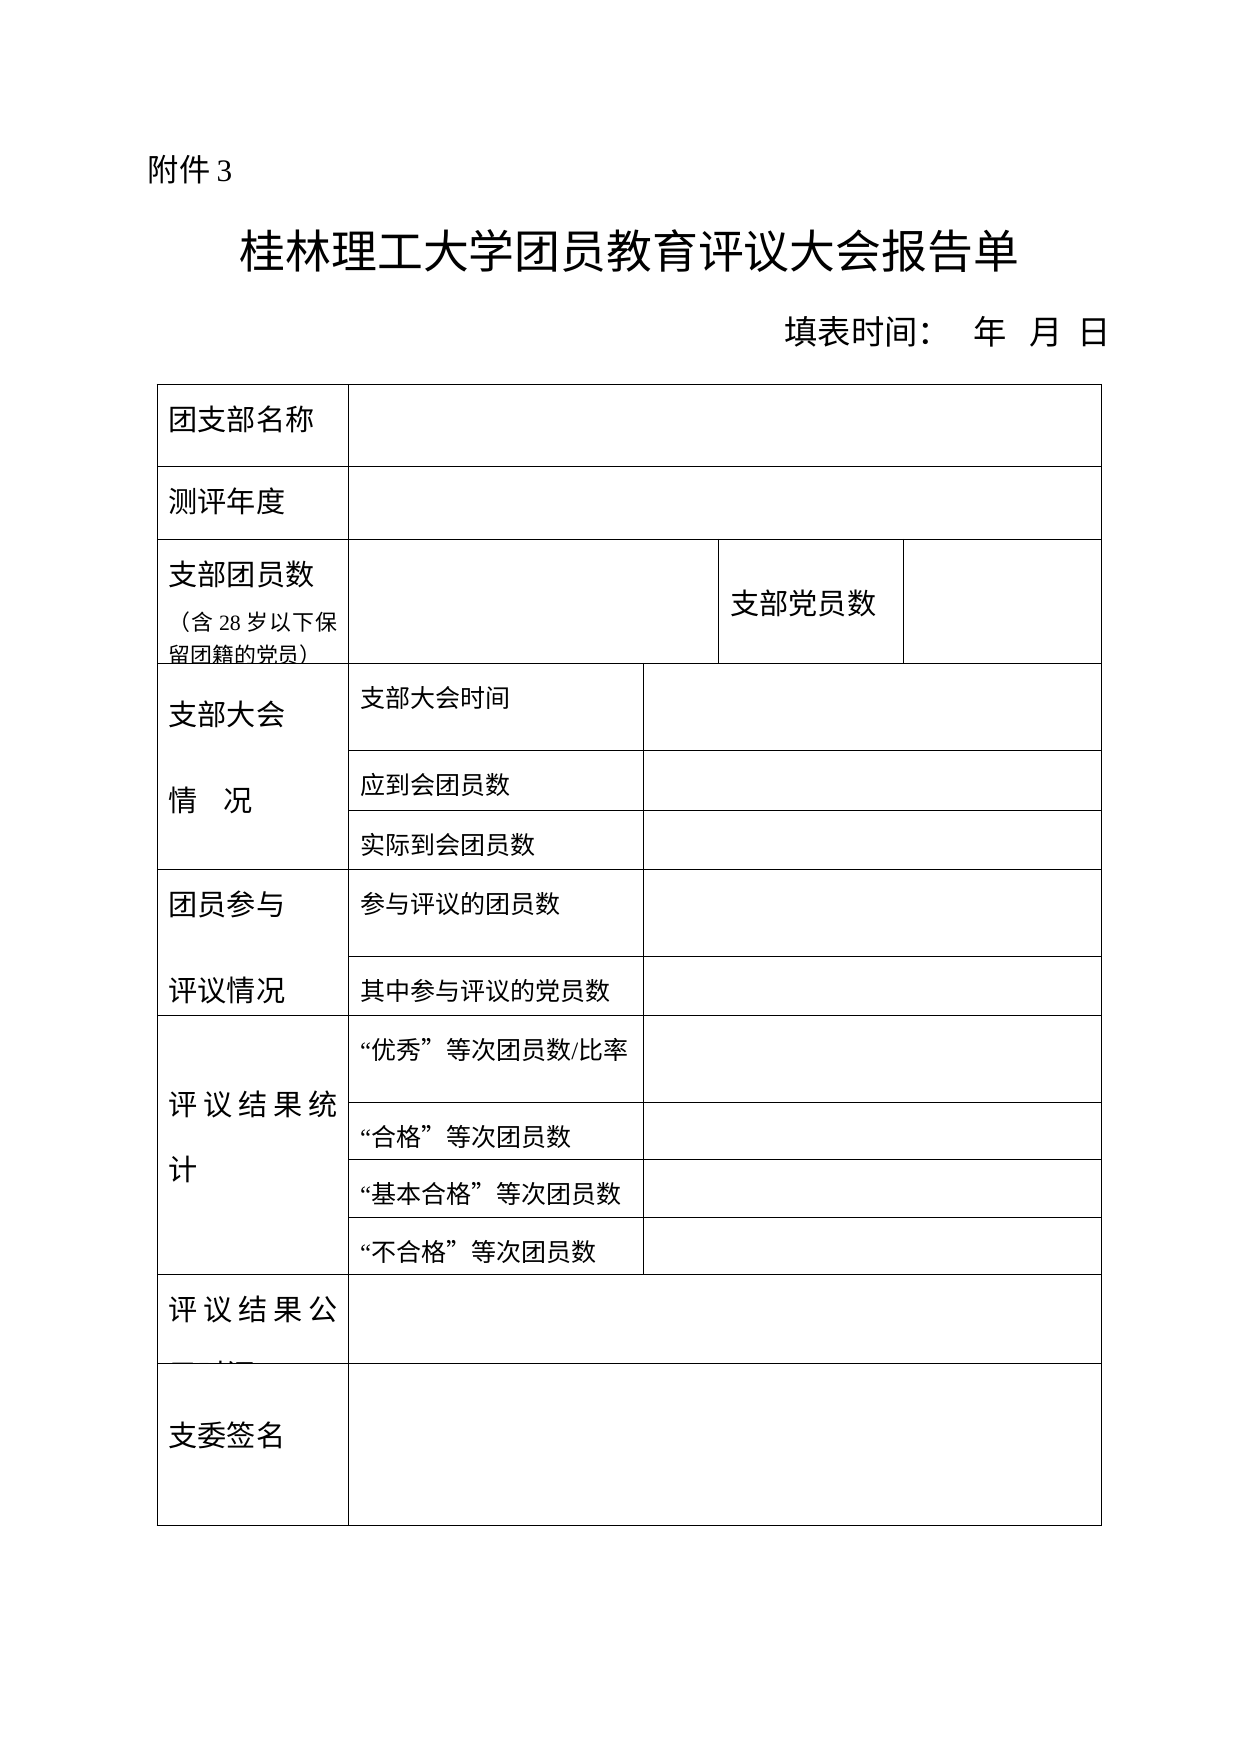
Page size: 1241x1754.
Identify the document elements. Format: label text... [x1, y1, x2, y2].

table_header [349, 385, 1101, 466]
table_cell [349, 1364, 1101, 1524]
table_cell 支委签名 [158, 1364, 348, 1524]
text 填表时间： 年 月 日 [148, 298, 1110, 363]
table_cell 支部大会 情 况 [158, 664, 348, 869]
table_cell 实际到会团员数 [349, 811, 643, 869]
table_cell 评议结果统计 [158, 1016, 348, 1274]
text 桂林理工大学团员教育评议大会报告单 [148, 200, 1110, 298]
table_cell [644, 957, 1101, 1015]
table_cell [904, 540, 1101, 663]
table_cell 测评年度 [158, 467, 348, 539]
table_cell [644, 664, 1101, 750]
table_cell [644, 811, 1101, 869]
table_cell “优秀”等次团员数/比率 [349, 1016, 643, 1102]
table_cell 其中参与评议的党员数 [349, 957, 643, 1015]
table_cell “不合格”等次团员数 [349, 1218, 643, 1274]
text 附件3 [148, 135, 1110, 200]
table_cell 支部党员数 [719, 540, 903, 663]
table_cell 支部团员数 （含28岁以下保留团籍的党员） [158, 540, 348, 663]
table_cell 评议结果公示时间 [158, 1275, 348, 1363]
table_header 团支部名称 [158, 385, 348, 466]
table_cell [644, 1103, 1101, 1159]
table_cell [349, 1275, 1101, 1363]
table_cell “基本合格”等次团员数 [349, 1160, 643, 1217]
table_cell 应到会团员数 [349, 751, 643, 810]
table_cell [644, 1016, 1101, 1102]
table_cell “合格”等次团员数 [349, 1103, 643, 1159]
table_cell [349, 540, 718, 663]
table_cell 团员参与 评议情况 [158, 870, 348, 1015]
table_cell 参与评议的团员数 [349, 870, 643, 956]
table_cell [644, 1160, 1101, 1217]
table_cell [644, 751, 1101, 810]
table_cell [349, 467, 1101, 539]
table_cell [644, 870, 1101, 956]
table_cell 支部大会时间 [349, 664, 643, 750]
table_cell [644, 1218, 1101, 1274]
